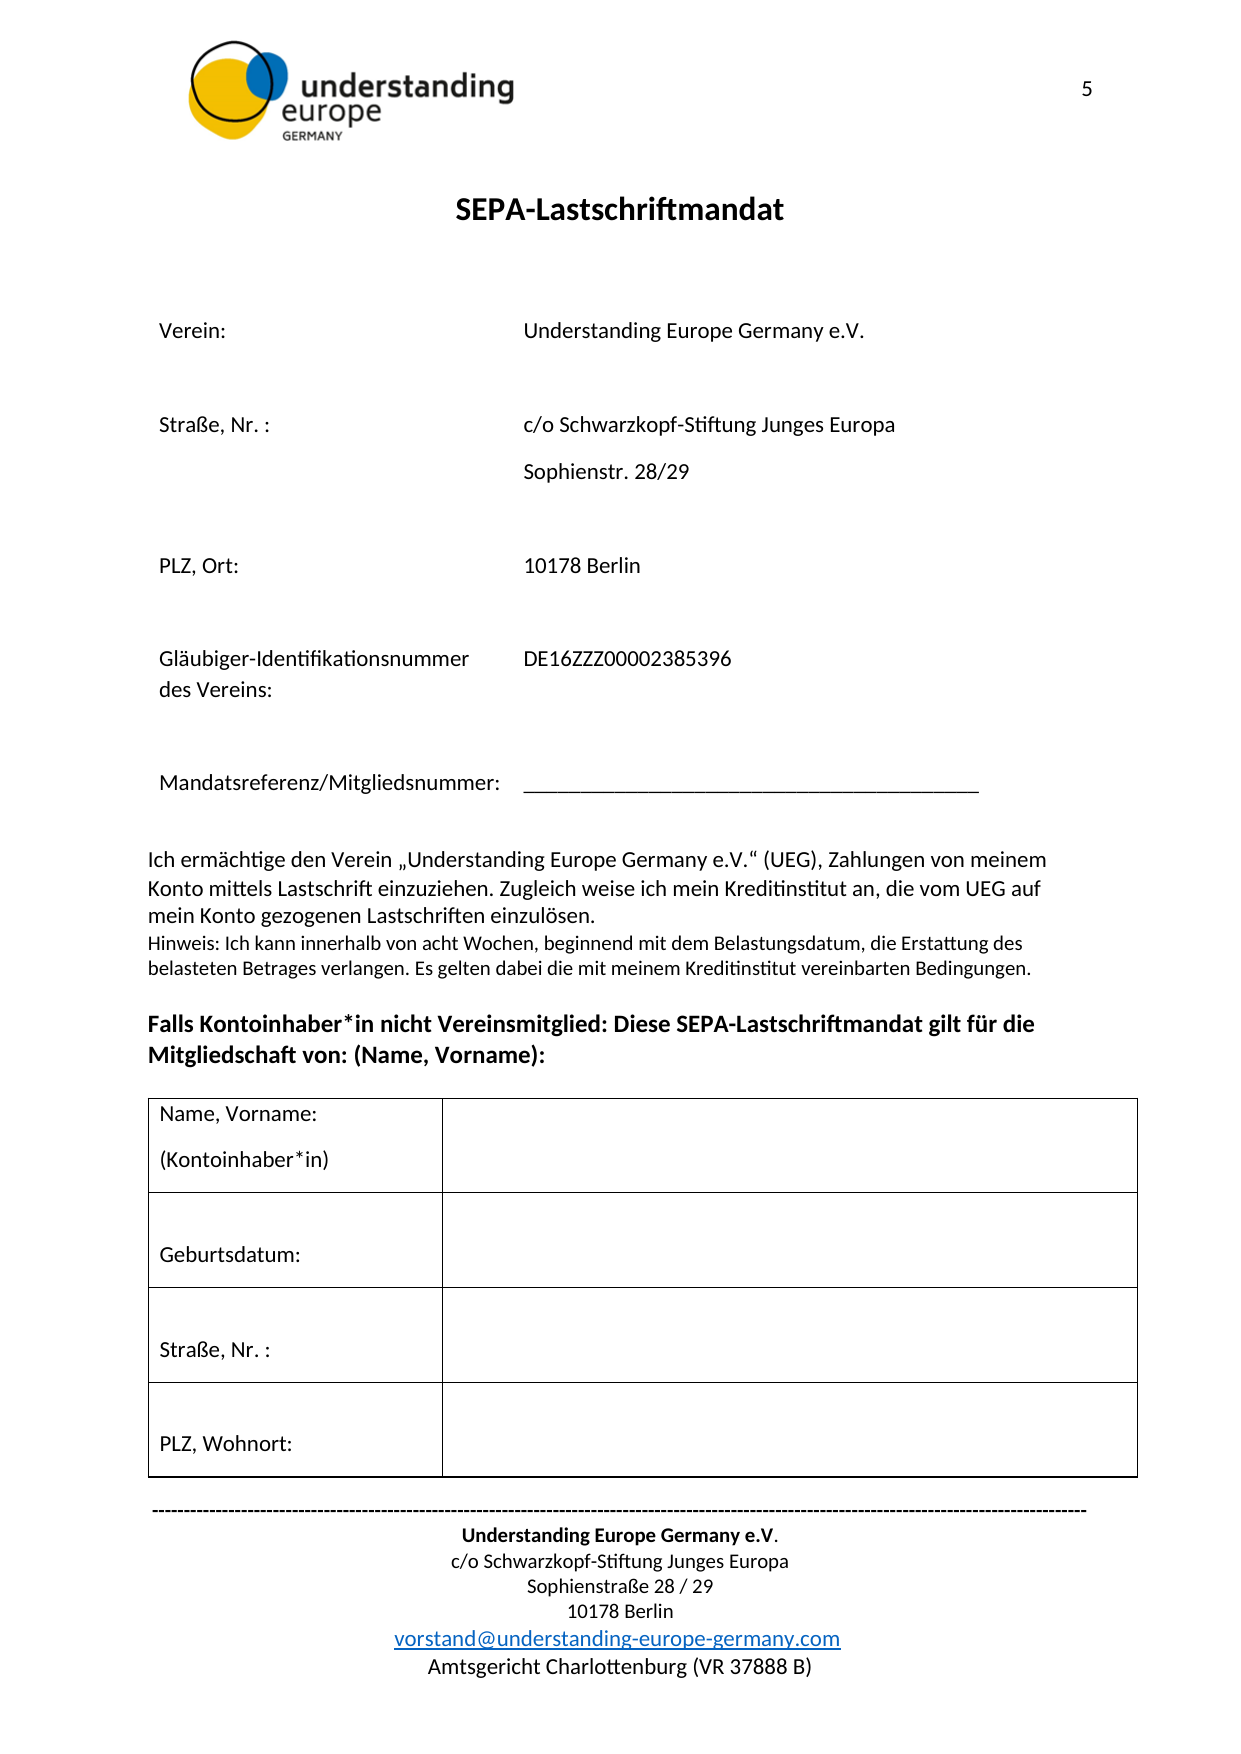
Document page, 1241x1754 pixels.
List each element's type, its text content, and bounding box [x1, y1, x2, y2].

text Ich ermächtige den Verein „Understanding Europe Germany e.V.“ (UEG), Zahlungen von meinem Konto mittels Lastschrift einzuziehen. Zugleich weise ich mein Kreditinstitut an, die vom UEG auf mein Konto gezogenen Lastschriften einzulösen. [148, 846, 1093, 930]
text Mitgliedschaft von: (Name, Vorname): [148, 1039, 1093, 1069]
table_cell DE16ZZZ00002385396 [512, 598, 1136, 721]
table_cell PLZ, Wohnort: [149, 1383, 442, 1476]
table_cell Mandatsreferenz/Mitgliedsnummer: [148, 721, 512, 815]
table_header Understanding Europe Germany e.V. [512, 270, 1136, 363]
text SEPA-Lastschriftmandat [148, 188, 1093, 229]
table_cell [443, 1288, 1137, 1382]
table_header Verein: [148, 270, 512, 363]
table_cell ________________________________________ [512, 721, 1136, 815]
table_cell Gläubiger-Identifikationsnummer des Vereins: [148, 598, 512, 721]
text Falls Kontoinhaber*in nicht Vereinsmitglied: Diese SEPA-Lastschriftmandat gilt für die [148, 1008, 1093, 1039]
table_cell [443, 1193, 1137, 1287]
text Hinweis: Ich kann innerhalb von acht Wochen, beginnend mit dem Belastungsdatum, die Erstattung des belasteten Betrages verlangen. Es gelten dabei die mit meinem Kreditinstitut vereinbarten Bedingungen. [148, 930, 1093, 981]
table_cell Geburtsdatum: [149, 1193, 442, 1287]
picture [147, 0, 555, 194]
table_cell PLZ, Ort: [148, 504, 512, 598]
table_header Name, Vorname: (Kontoinhaber*in) [149, 1099, 442, 1192]
table_cell [443, 1383, 1137, 1476]
table_cell 10178 Berlin [512, 504, 1136, 598]
table_header [443, 1099, 1137, 1192]
table_cell Straße, Nr. : [149, 1288, 442, 1382]
table_cell c/o Schwarzkopf-Stiftung Junges Europa Sophienstr. 28/29 [512, 364, 1136, 504]
table_cell Straße, Nr. : [148, 364, 512, 504]
